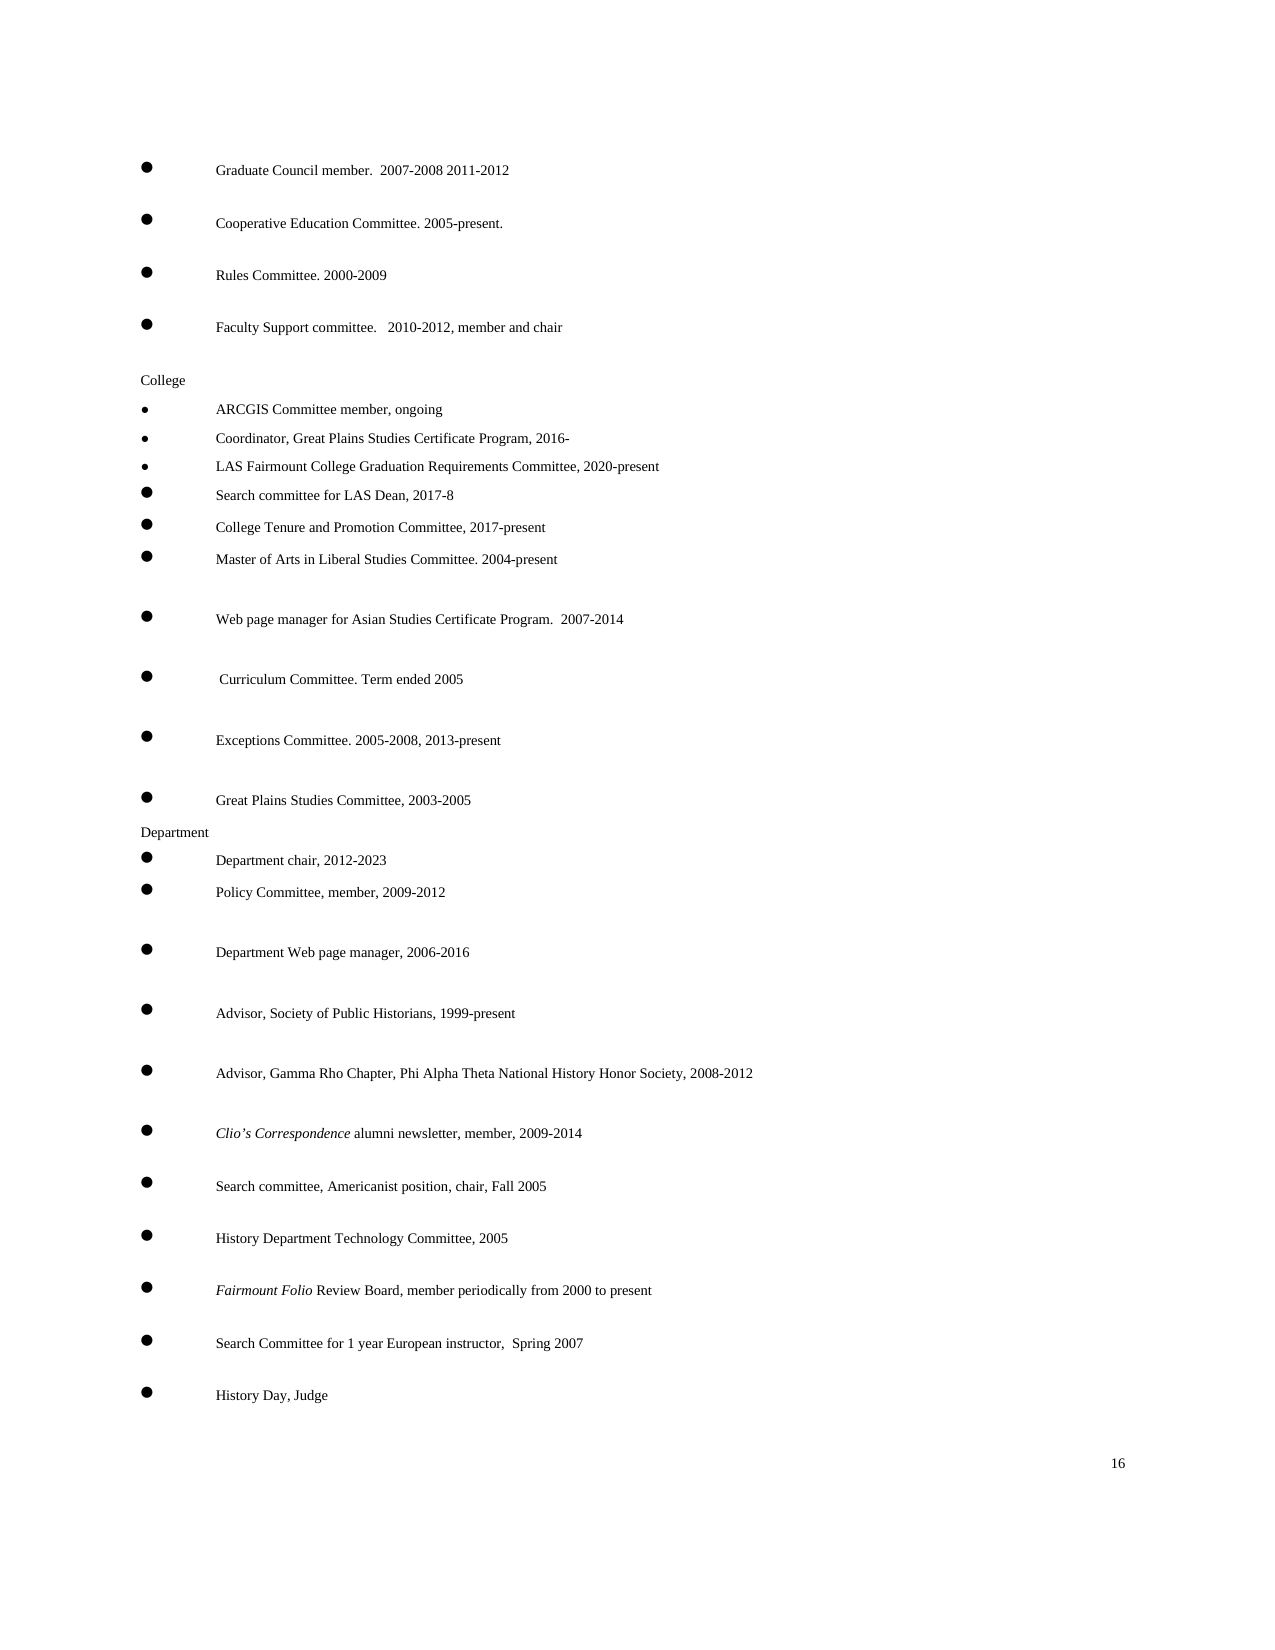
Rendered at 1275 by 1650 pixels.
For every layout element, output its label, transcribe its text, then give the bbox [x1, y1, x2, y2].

list Search Committee for 1 year European instructor, Spring 2007 [140, 1323, 1125, 1354]
list Search committee, Americanist position, chair, Fall 2005 [140, 1165, 1125, 1197]
text College [140, 360, 1125, 388]
list LAS Fairmount College Graduation Requirements Committee, 2020-present [140, 446, 1125, 475]
list History Department Technology Committee, 2005 [140, 1218, 1125, 1249]
list Department chair, 2012-2023 [140, 840, 1125, 872]
list Rules Committee. 2000-2009 [140, 255, 1125, 286]
list ARCGIS Committee member, ongoing [140, 388, 1125, 417]
list Curriculum Committee. Term ended 2005 [140, 659, 1125, 691]
list Department Web page manager, 2006-2016 [140, 932, 1125, 964]
list Advisor, Gamma Rho Chapter, Phi Alpha Theta National History Honor Society, 2008-2012 [140, 1053, 1125, 1084]
list Policy Committee, member, 2009-2012 [140, 872, 1125, 903]
list Exceptions Committee. 2005-2008, 2013-present [140, 719, 1125, 751]
text Department [140, 811, 1125, 840]
list Clio’s Correspondence alumni newsletter, member, 2009-2014 [140, 1113, 1125, 1144]
list Master of Arts in Liberal Studies Committee. 2004-present [140, 538, 1125, 570]
list Cooperative Education Committee. 2005-present. [140, 202, 1125, 234]
list College Tenure and Promotion Committee, 2017-present [140, 507, 1125, 538]
list Coordinator, Great Plains Studies Certificate Program, 2016- [140, 417, 1125, 446]
list Graduate Council member. 2007-2008 2011-2012 [140, 150, 1125, 182]
list Search committee for LAS Dean, 2017-8 [140, 475, 1125, 507]
list Fairmount Folio Review Board, member periodically from 2000 to present [140, 1270, 1125, 1302]
list Faculty Support committee. 2010-2012, member and chair [140, 307, 1125, 339]
list Web page manager for Asian Studies Certificate Program. 2007-2014 [140, 599, 1125, 630]
list Great Plains Studies Committee, 2003-2005 [140, 780, 1125, 811]
list Advisor, Society of Public Historians, 1999-present [140, 992, 1125, 1024]
list History Day, Judge [140, 1375, 1125, 1407]
